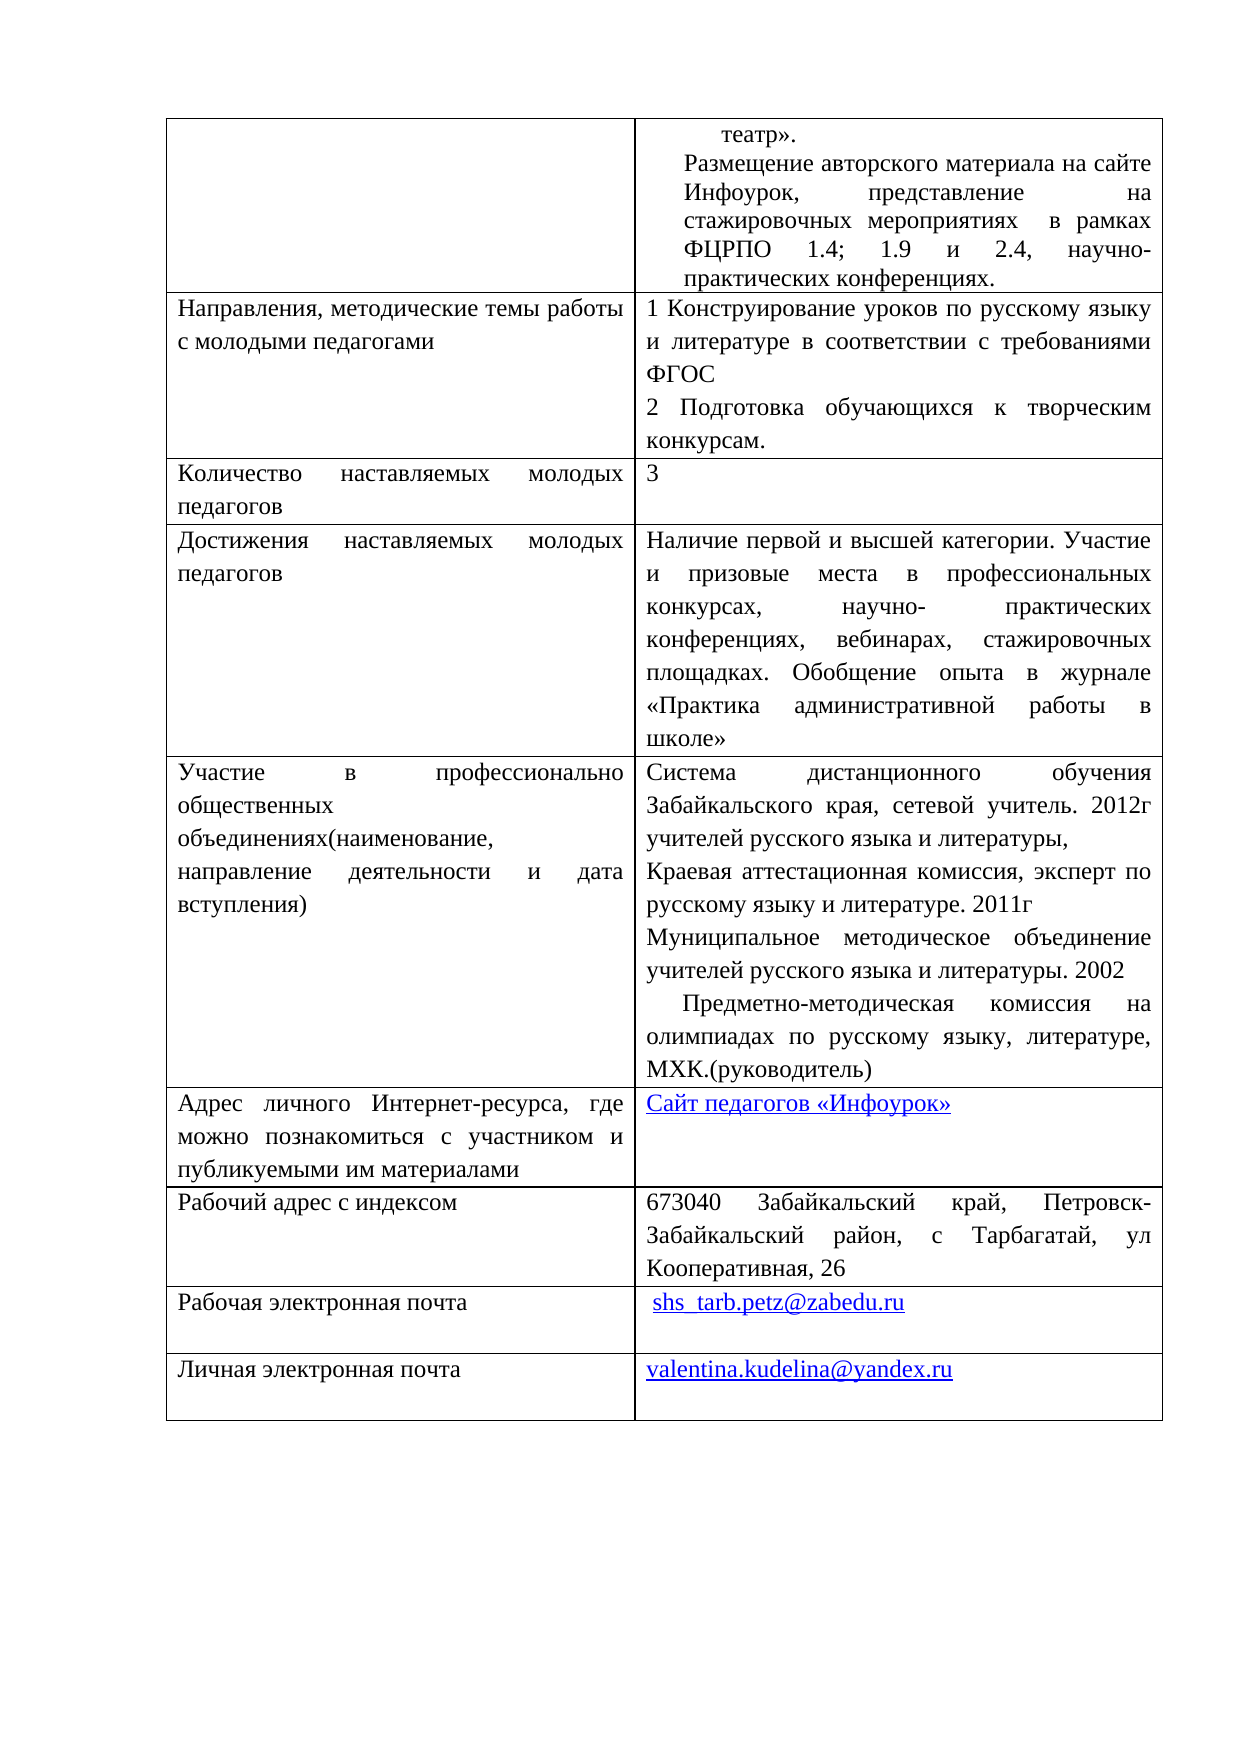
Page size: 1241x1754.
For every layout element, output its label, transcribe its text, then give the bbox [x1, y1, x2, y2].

table_cell Направления, методические темы работы с молодыми педагогами [167, 293, 634, 457]
table_cell Наличие первой и высшей категории. Участие и призовые места в профессиональных конкурсах, научно- практических конференциях, вебинарах, стажировочных площадках. Обобщение опыта в журнале «Практика административной работы в школе» [636, 525, 1162, 756]
table_cell Система дистанционного обучения Забайкальского края, сетевой учитель. 2012г учителей русского языка и литературы, Краевая аттестационная комиссия, эксперт по русскому языку и литературе. 2011г Муниципальное методическое объединение учителей русского языка и литературы. 2002 Предметно-методическая комиссия на олимпиадах по русскому языку, литературе, МХК.(руководитель) [636, 757, 1162, 1087]
table_cell Количество наставляемых молодых педагогов [167, 459, 634, 524]
table_cell Рабочая электронная почта [167, 1287, 634, 1353]
table_cell Достижения наставляемых молодых педагогов [167, 525, 634, 756]
table_cell shs_tarb.petz@zabedu.ru [636, 1287, 1162, 1353]
table_cell Личная электронная почта [167, 1354, 634, 1420]
table_cell Адрес личного Интернет-ресурса, где можно познакомиться с участником и публикуемыми им материалами [167, 1088, 634, 1186]
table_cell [167, 119, 634, 292]
table_cell Сайт педагогов «Инфоурок» [636, 1088, 1162, 1186]
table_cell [636, 119, 1162, 292]
table_cell valentina.kudelina@yandex.ru [636, 1354, 1162, 1420]
table_cell 3 [636, 459, 1162, 524]
table_cell 1 Конструирование уроков по русскому языку и литературе в соответствии с требованиями ФГОС 2 Подготовка обучающихся к творческим конкурсам. [636, 293, 1162, 457]
table_cell Рабочий адрес с индексом [167, 1188, 634, 1286]
table_cell Участие в профессионально общественных объединениях(наименование, направление деятельности и дата вступления) [167, 757, 634, 1087]
table_cell 673040 Забайкальский край, Петровск- Забайкальский район, с Тарбагатай, ул Кооперативная, 26 [636, 1188, 1162, 1286]
